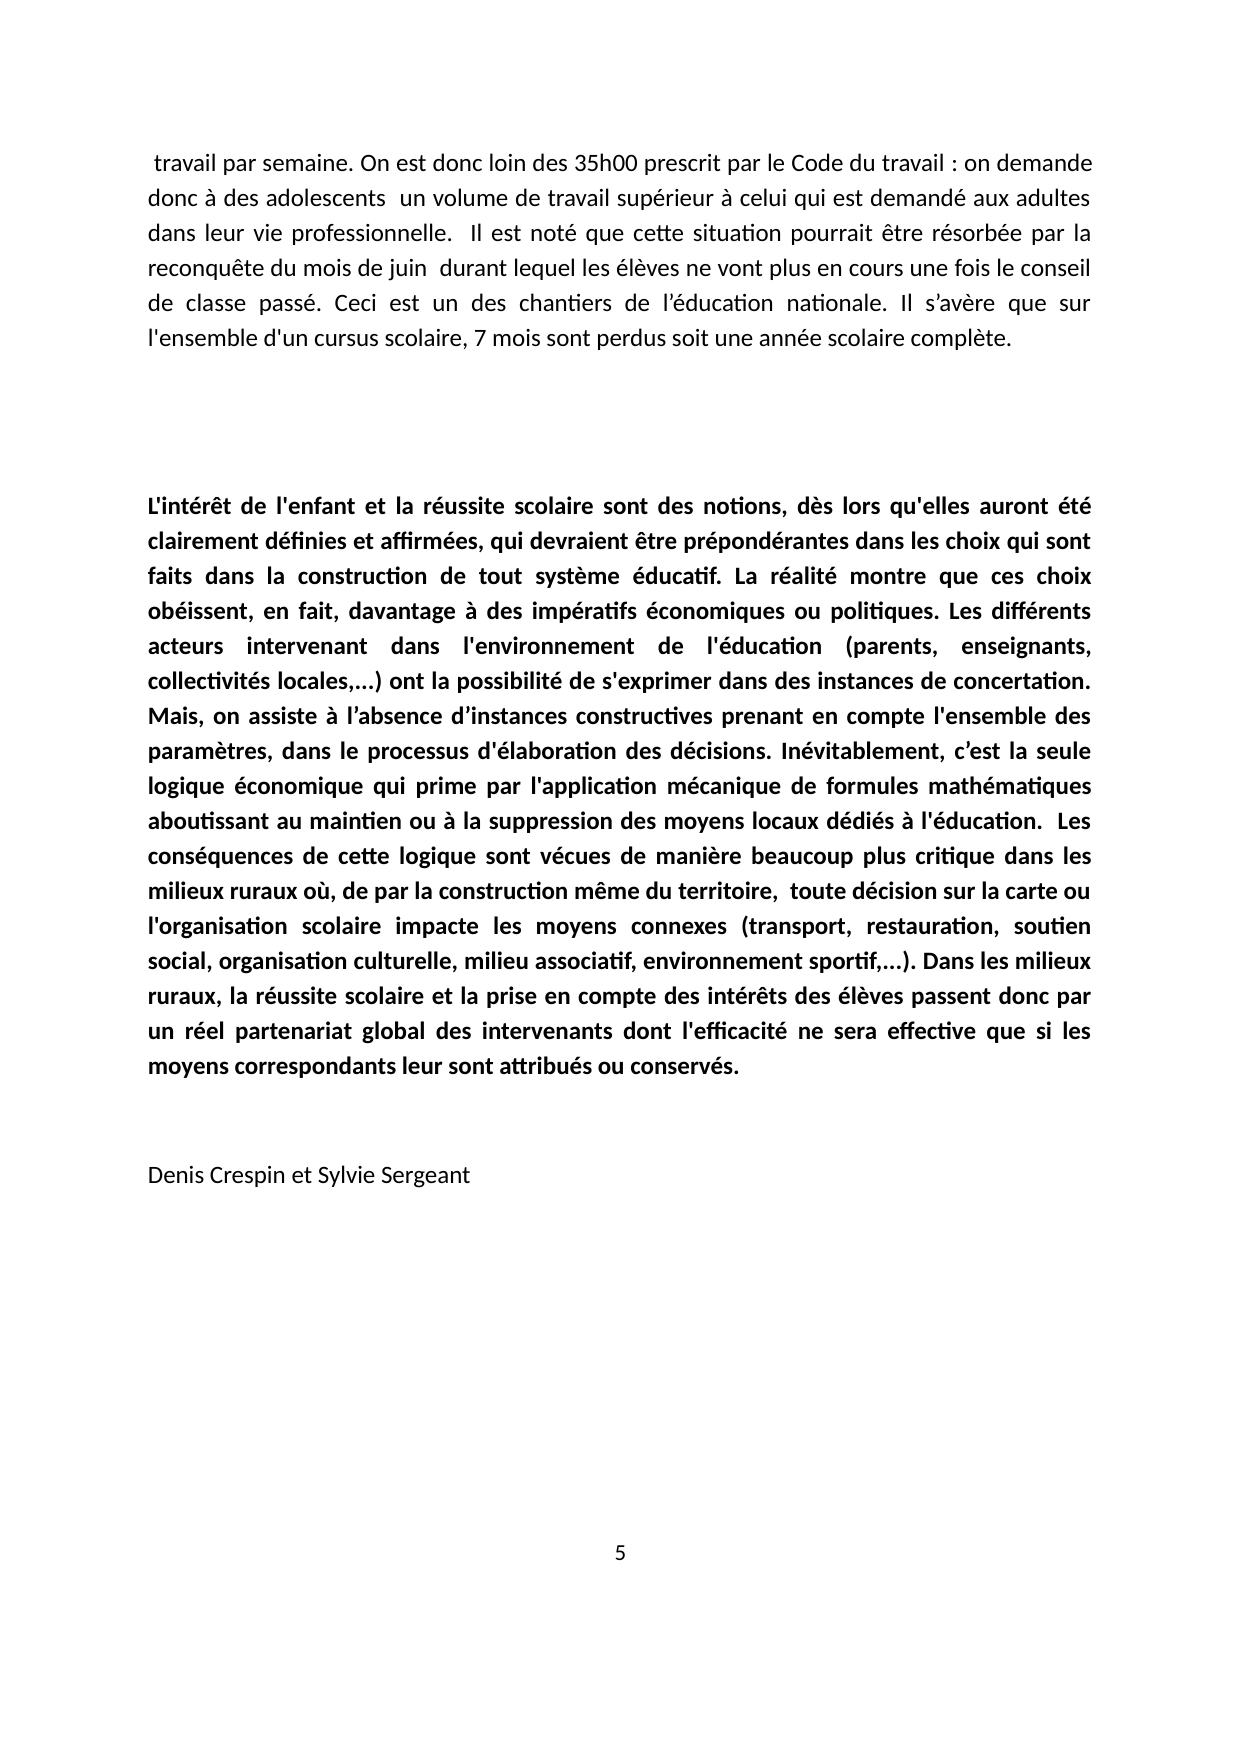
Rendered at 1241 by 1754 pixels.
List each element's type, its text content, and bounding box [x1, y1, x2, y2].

text Denis Crespin et Sylvie Sergeant [148, 1159, 1093, 1189]
text 5 [148, 1538, 1093, 1567]
text travail par semaine. On est donc loin des 35h00 prescrit par le Code du travail : on demande donc à des adolescents un volume de travail supérieur à celui qui est demandé aux adultes dans leur vie professionnelle. Il est noté que cette situation pourrait être résorbée par la reconquête du mois de juin durant lequel les élèves ne vont plus en cours une fois le conseil de classe passé. Ceci est un des chantiers de l’éducation nationale. Il s’avère que sur l'ensemble d'un cursus scolaire, 7 mois sont perdus soit une année scolaire complète. [148, 148, 1093, 353]
text L'intérêt de l'enfant et la réussite scolaire sont des notions, dès lors qu'elles auront été clairement définies et affirmées, qui devraient être prépondérantes dans les choix qui sont faits dans la construction de tout système éducatif. La réalité montre que ces choix obéissent, en fait, davantage à des impératifs économiques ou politiques. Les différents acteurs intervenant dans l'environnement de l'éducation (parents, enseignants, collectivités locales,...) ont la possibilité de s'exprimer dans des instances de concertation. Mais, on assiste à l’absence d’instances constructives prenant en compte l'ensemble des paramètres, dans le processus d'élaboration des décisions. Inévitablement, c’est la seule logique économique qui prime par l'application mécanique de formules mathématiques aboutissant au maintien ou à la suppression des moyens locaux dédiés à l'éducation. Les conséquences de cette logique sont vécues de manière beaucoup plus critique dans les milieux ruraux où, de par la construction même du territoire, toute décision sur la carte ou l'organisation scolaire impacte les moyens connexes (transport, restauration, soutien social, organisation culturelle, milieu associatif, environnement sportif,...). Dans les milieux ruraux, la réussite scolaire et la prise en compte des intérêts des élèves passent donc par un réel partenariat global des intervenants dont l'efficacité ne sera effective que si les moyens correspondants leur sont attribués ou conservés. [148, 490, 1093, 1081]
